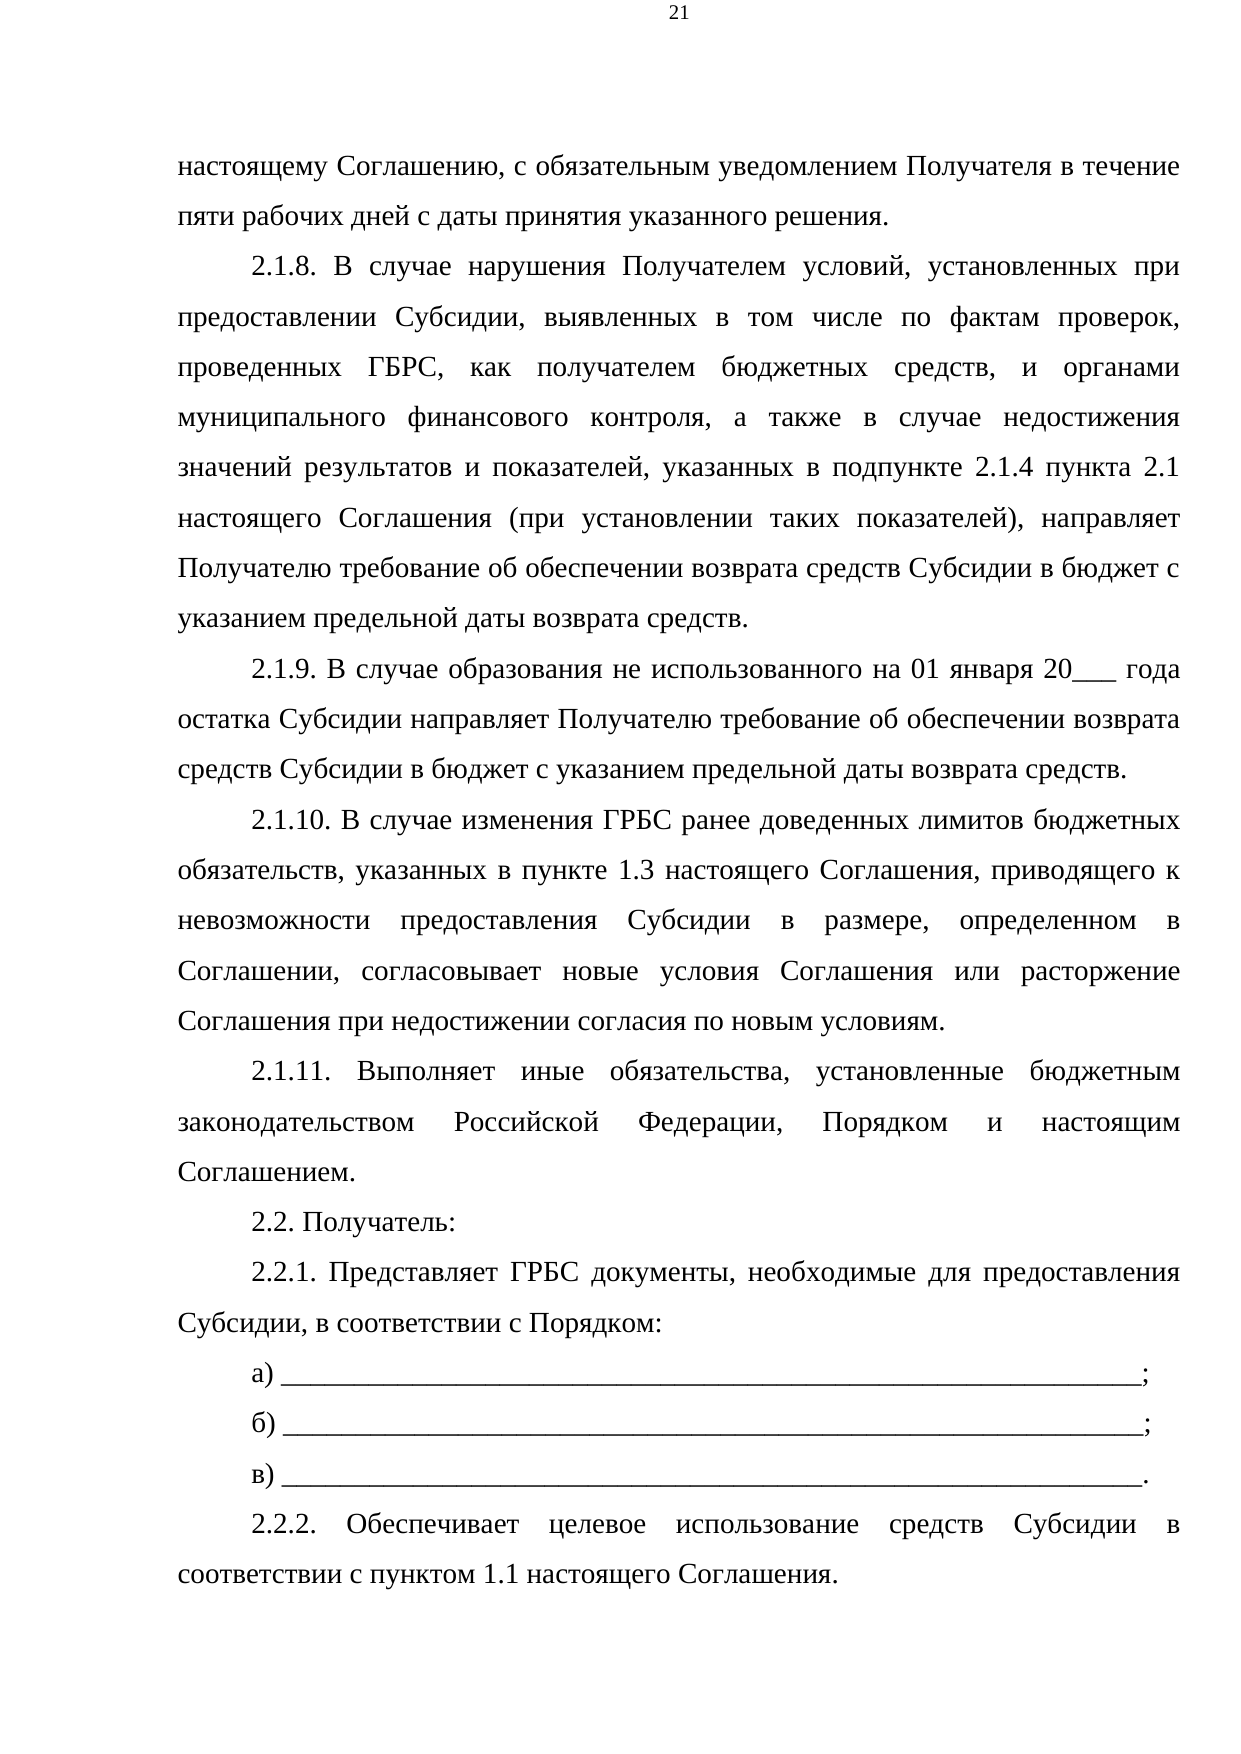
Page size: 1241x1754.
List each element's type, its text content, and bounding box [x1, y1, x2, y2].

list в) ___________________________________________________________. [177, 1456, 1181, 1489]
list 2.1.8. В случае нарушения Получателем условий, установленных при предоставлении Субсидии, выявленных в том числе по фактам проверок, проведенных ГБРС, как получателем бюджетных средств, и органами муниципального финансового контроля, а также в случае недостижения значений результатов и показателей, указанных в подпункте 2.1.4 пункта 2.1 настоящего Соглашения (при установлении таких показателей), направляет Получателю требование об обеспечении возврата средств Субсидии в бюджет с указанием предельной даты возврата средств. [177, 248, 1181, 634]
list б) ___________________________________________________________; [177, 1406, 1181, 1439]
list 2.2.2. Обеспечивает целевое использование средств Субсидии в соответствии с пунктом 1.1 настоящего Соглашения. [177, 1506, 1181, 1590]
list 2.1.11. Выполняет иные обязательства, установленные бюджетным законодательством Российской Федерации, Порядком и настоящим Соглашением. [177, 1053, 1181, 1187]
list 2.1.9. В случае образования не использованного на 01 января 20___ года остатка Субсидии направляет Получателю требование об обеспечении возврата средств Субсидии в бюджет с указанием предельной даты возврата средств. [177, 651, 1181, 785]
list 2.2. Получатель: [177, 1204, 1181, 1238]
list 2.2.1. Представляет ГРБС документы, необходимые для предоставления Субсидии, в соответствии с Порядком: [177, 1254, 1181, 1338]
list 2.1.10. В случае изменения ГРБС ранее доведенных лимитов бюджетных обязательств, указанных в пункте 1.3 настоящего Соглашения, приводящего к невозможности предоставления Субсидии в размере, определенном в Соглашении, согласовывает новые условия Соглашения или расторжение Соглашения при недостижении согласия по новым условиям. [177, 802, 1181, 1037]
list а) ___________________________________________________________; [177, 1355, 1181, 1389]
